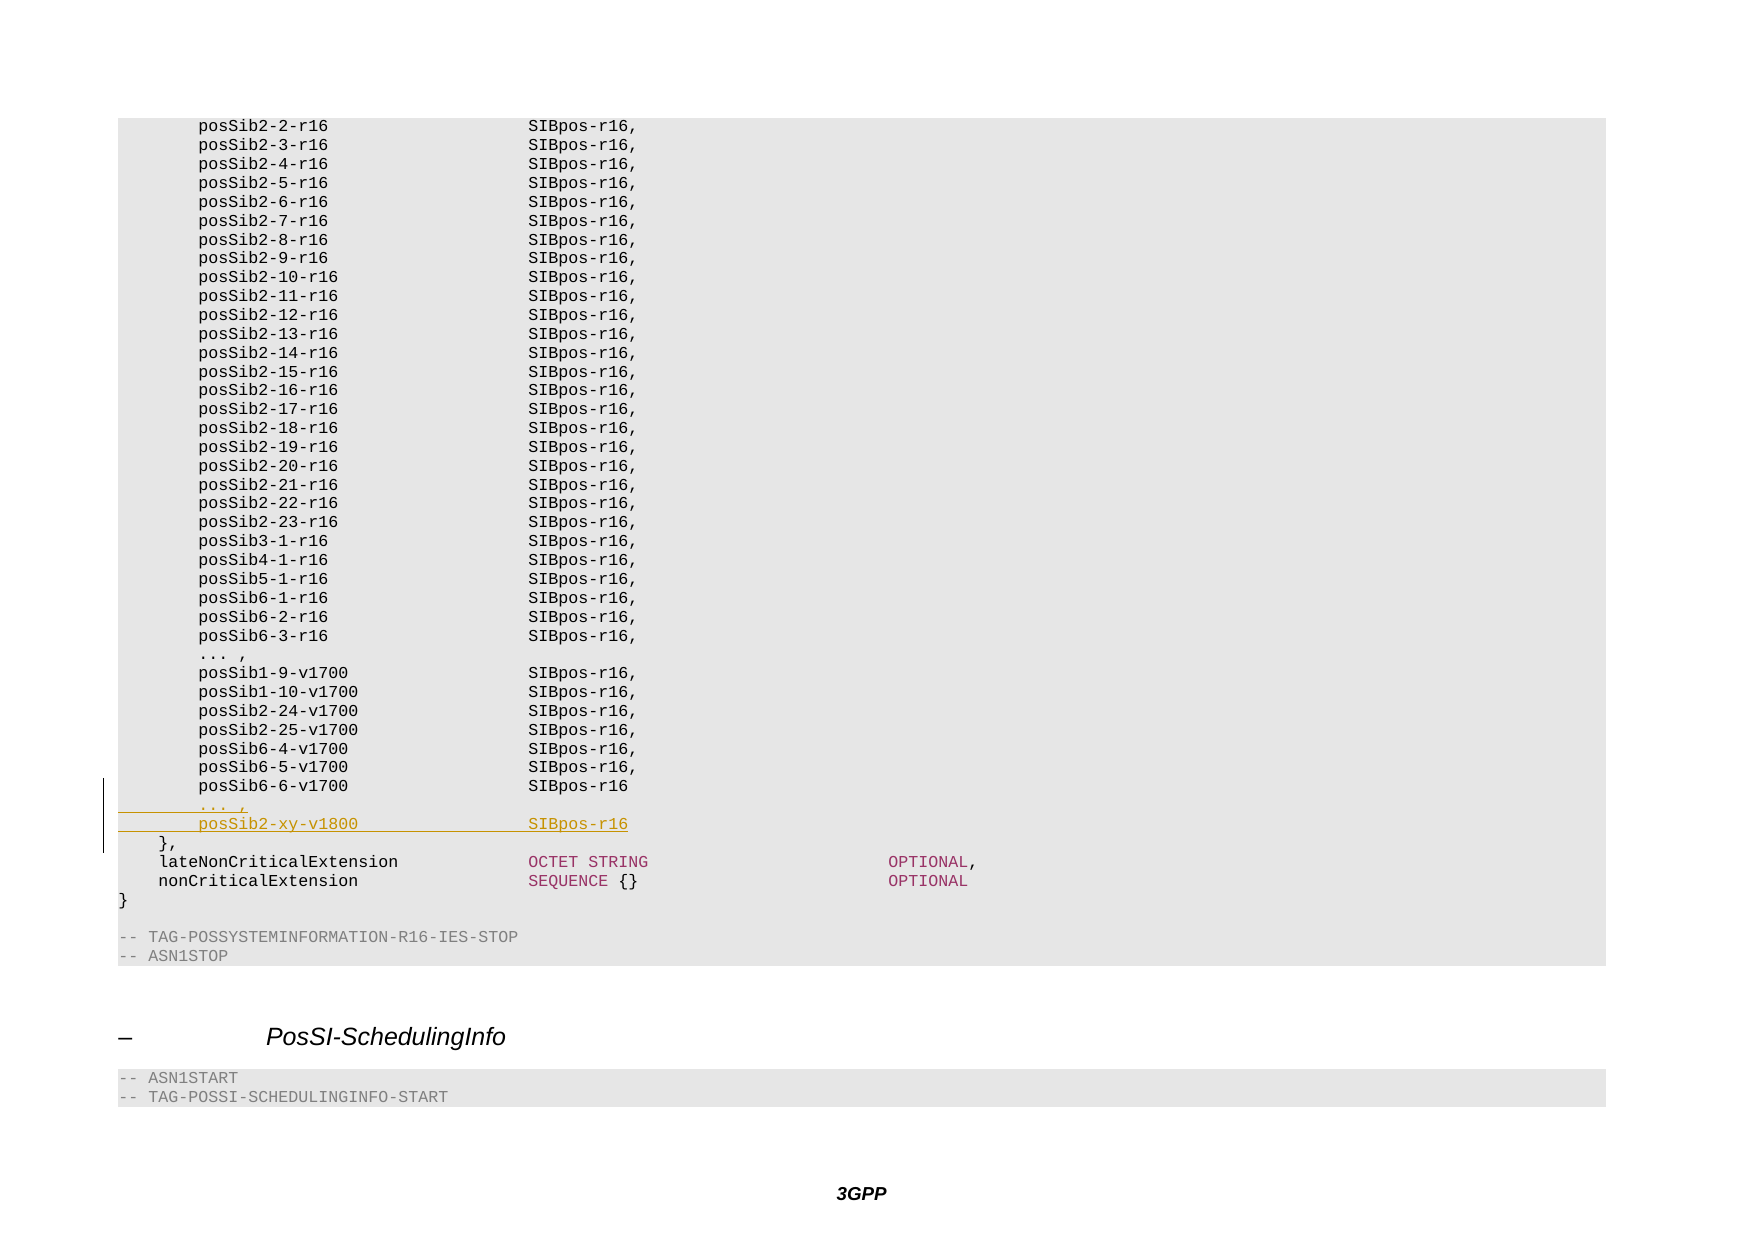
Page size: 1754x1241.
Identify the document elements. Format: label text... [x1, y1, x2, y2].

text posSib2-25-v1700 SIBpos-r16, [118, 721, 1606, 740]
text posSib2-12-r16 SIBpos-r16, [118, 307, 1606, 325]
text posSib2-11-r16 SIBpos-r16, [118, 288, 1606, 307]
text posSib6-5-v1700 SIBpos-r16, [118, 759, 1606, 778]
text ... , [118, 646, 1606, 665]
text posSib6-3-r16 SIBpos-r16, [118, 627, 1606, 646]
text posSib6-6-v1700 SIBpos-r16 [118, 778, 1606, 797]
text posSib2-8-r16 SIBpos-r16, [118, 231, 1606, 250]
text posSib2-5-r16 SIBpos-r16, [118, 174, 1606, 193]
text -- ASN1STOP [118, 948, 1606, 966]
text posSib2-20-r16 SIBpos-r16, [118, 457, 1606, 476]
text posSib1-10-v1700 SIBpos-r16, [118, 684, 1606, 702]
text posSib2-18-r16 SIBpos-r16, [118, 420, 1606, 438]
text -- TAG-POSSYSTEMINFORMATION-R16-IES-STOP [118, 929, 1606, 948]
text posSib6-2-r16 SIBpos-r16, [118, 608, 1606, 627]
text posSib2-17-r16 SIBpos-r16, [118, 401, 1606, 420]
text posSib2-23-r16 SIBpos-r16, [118, 514, 1606, 533]
text posSib5-1-r16 SIBpos-r16, [118, 571, 1606, 589]
text posSib2-24-v1700 SIBpos-r16, [118, 702, 1606, 721]
text posSib2-13-r16 SIBpos-r16, [118, 325, 1606, 344]
text – PosSI-SchedulingInfo [118, 1022, 1606, 1051]
text posSib2-21-r16 SIBpos-r16, [118, 476, 1606, 495]
text posSib2-9-r16 SIBpos-r16, [118, 250, 1606, 269]
text nonCriticalExtension SEQUENCE {} OPTIONAL [118, 872, 1606, 891]
text lateNonCriticalExtension OCTET STRING OPTIONAL, [118, 853, 1606, 872]
text posSib2-7-r16 SIBpos-r16, [118, 212, 1606, 231]
text posSib2-10-r16 SIBpos-r16, [118, 269, 1606, 288]
text posSib2-4-r16 SIBpos-r16, [118, 156, 1606, 174]
text posSib4-1-r16 SIBpos-r16, [118, 552, 1606, 571]
text posSib3-1-r16 SIBpos-r16, [118, 533, 1606, 552]
text posSib1-9-v1700 SIBpos-r16, [118, 665, 1606, 684]
text } [118, 891, 1606, 910]
text posSib2-16-r16 SIBpos-r16, [118, 382, 1606, 401]
text -- ASN1START [118, 1069, 1606, 1088]
text posSib6-1-r16 SIBpos-r16, [118, 589, 1606, 608]
text -- TAG-POSSI-SCHEDULINGINFO-START [118, 1088, 1606, 1107]
text }, [118, 834, 1606, 853]
text posSib2-19-r16 SIBpos-r16, [118, 438, 1606, 457]
text posSib2-15-r16 SIBpos-r16, [118, 363, 1606, 382]
text posSib2-14-r16 SIBpos-r16, [118, 344, 1606, 363]
text posSib6-4-v1700 SIBpos-r16, [118, 740, 1606, 759]
text posSib2-22-r16 SIBpos-r16, [118, 495, 1606, 514]
text posSib2-6-r16 SIBpos-r16, [118, 193, 1606, 212]
text posSib2-3-r16 SIBpos-r16, [118, 137, 1606, 156]
text posSib2-2-r16 SIBpos-r16, [118, 118, 1606, 137]
